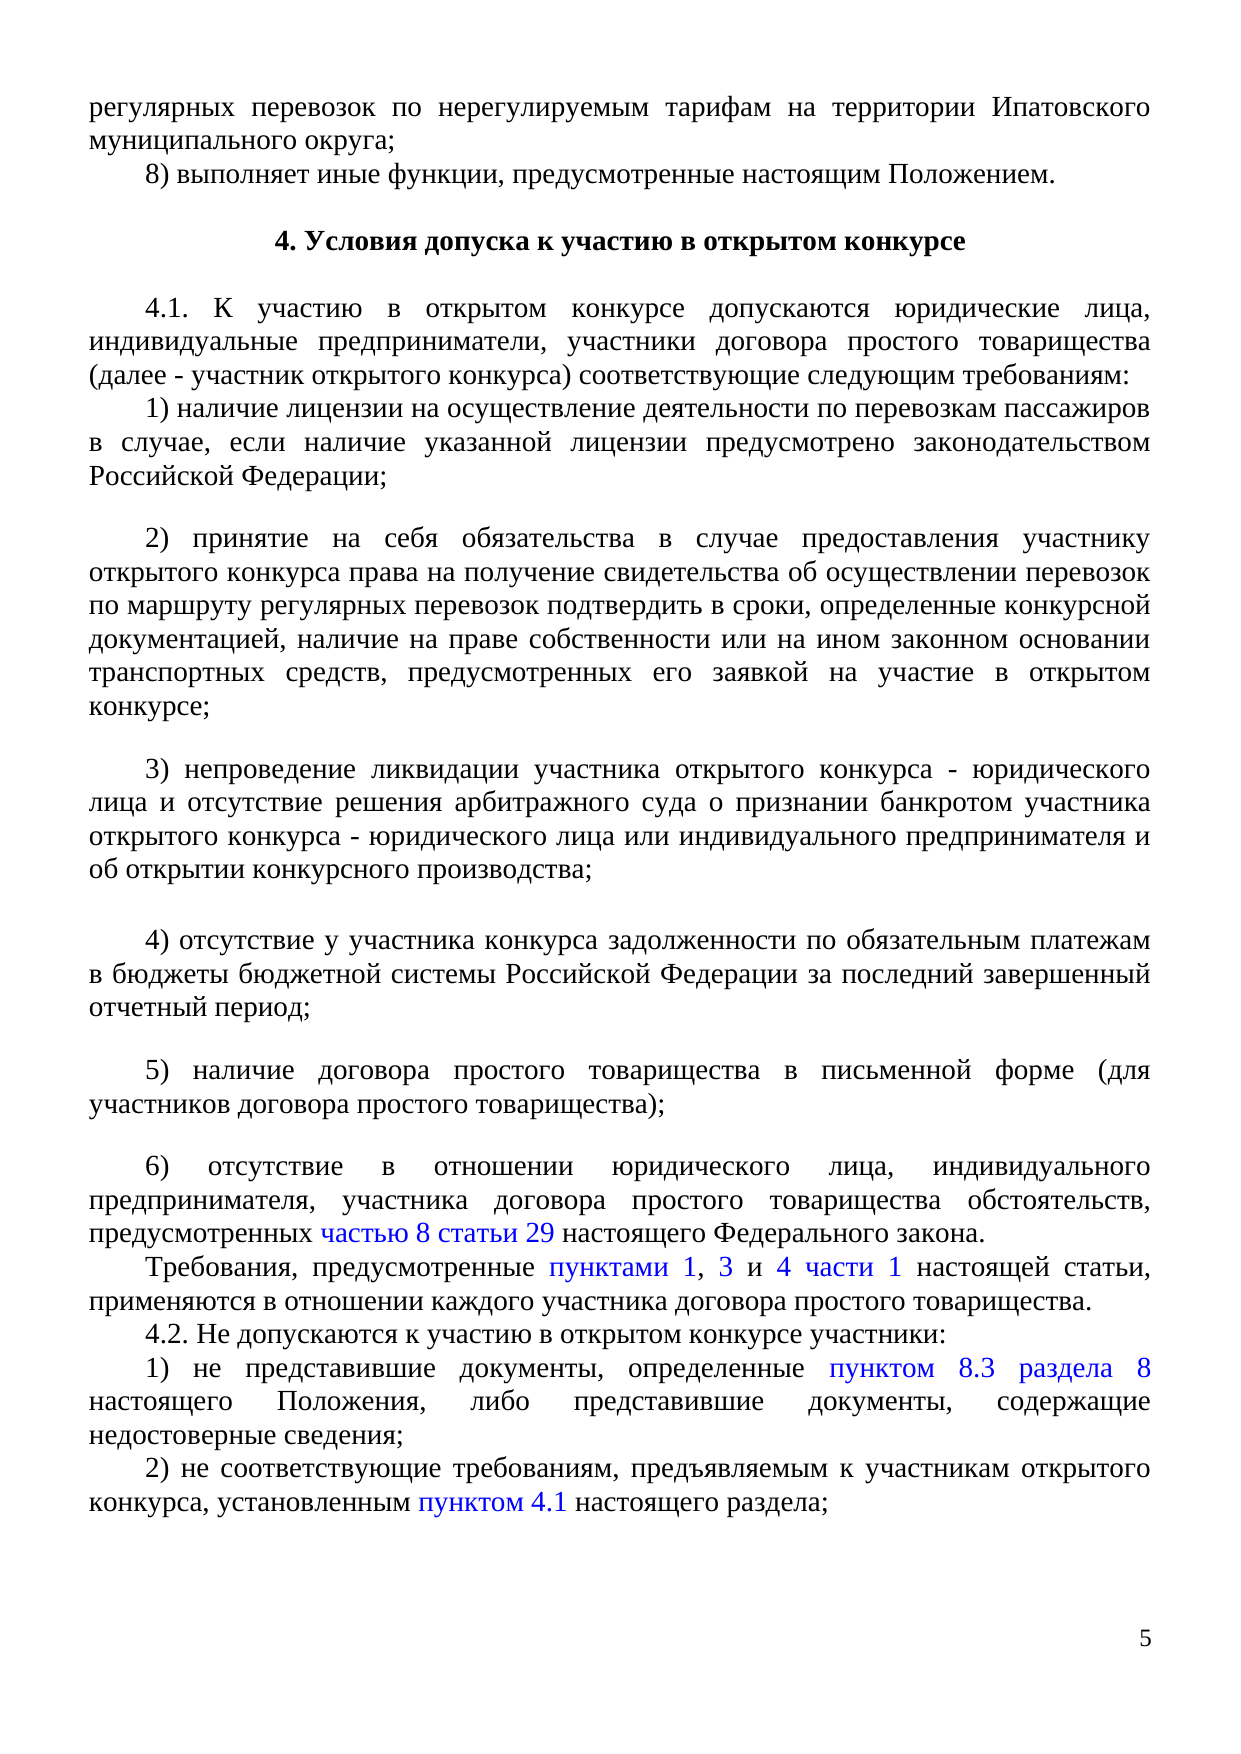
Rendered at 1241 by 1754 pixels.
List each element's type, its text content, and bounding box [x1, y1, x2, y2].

text 2) принятие на себя обязательства в случае предоставления участнику открытого конкурса права на получение свидетельства об осуществлении перевозок по маршруту регулярных перевозок подтвердить в сроки, определенные конкурсной документацией, наличие на праве собственности или на ином законном основании транспортных средств, предусмотренных его заявкой на участие в открытом конкурсе; [89, 520, 1152, 722]
text 2) не соответствующие требованиям, предъявляемым к участникам открытого конкурса, установленным пунктом 4.1 настоящего раздела; [89, 1450, 1152, 1517]
text 4.2. Не допускаются к участию в открытом конкурсе участники: [89, 1316, 1152, 1350]
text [89, 89, 1152, 156]
text 8) выполняет иные функции, предусмотренные настоящим Положением. [89, 156, 1152, 189]
text 1) не представившие документы, определенные пунктом 8.3 раздела 8 настоящего Положения, либо представившие документы, содержащие недостоверные сведения; [89, 1350, 1152, 1450]
text 1) наличие лицензии на осуществление деятельности по перевозкам пассажиров в случае, если наличие указанной лицензии предусмотрено законодательством Российской Федерации; [89, 391, 1152, 491]
text 3) непроведение ликвидации участника открытого конкурса - юридического лица и отсутствие решения арбитражного суда о признании банкротом участника открытого конкурса - юридического лица или индивидуального предпринимателя и об открытии конкурсного производства; [89, 751, 1152, 885]
text 4) отсутствие у участника конкурса задолженности по обязательным платежам в бюджеты бюджетной системы Российской Федерации за последний завершенный отчетный период; [89, 922, 1152, 1023]
text 6) отсутствие в отношении юридического лица, индивидуального предпринимателя, участника договора простого товарищества обстоятельств, предусмотренных частью 8 статьи 29 настоящего Федерального закона. [89, 1148, 1152, 1249]
title 4. Условия допуска к участию в открытом конкурсе [89, 223, 1152, 256]
text Требования, предусмотренные пунктами 1, 3 и 4 части 1 настоящей статьи, применяются в отношении каждого участника договора простого товарищества. [89, 1249, 1152, 1316]
text 5) наличие договора простого товарищества в письменной форме (для участников договора простого товарищества); [89, 1052, 1152, 1119]
text 4.1. К участию в открытом конкурсе допускаются юридические лица, индивидуальные предприниматели, участники договора простого товарищества (далее - участник открытого конкурса) соответствующие следующим требованиям: [89, 290, 1152, 391]
